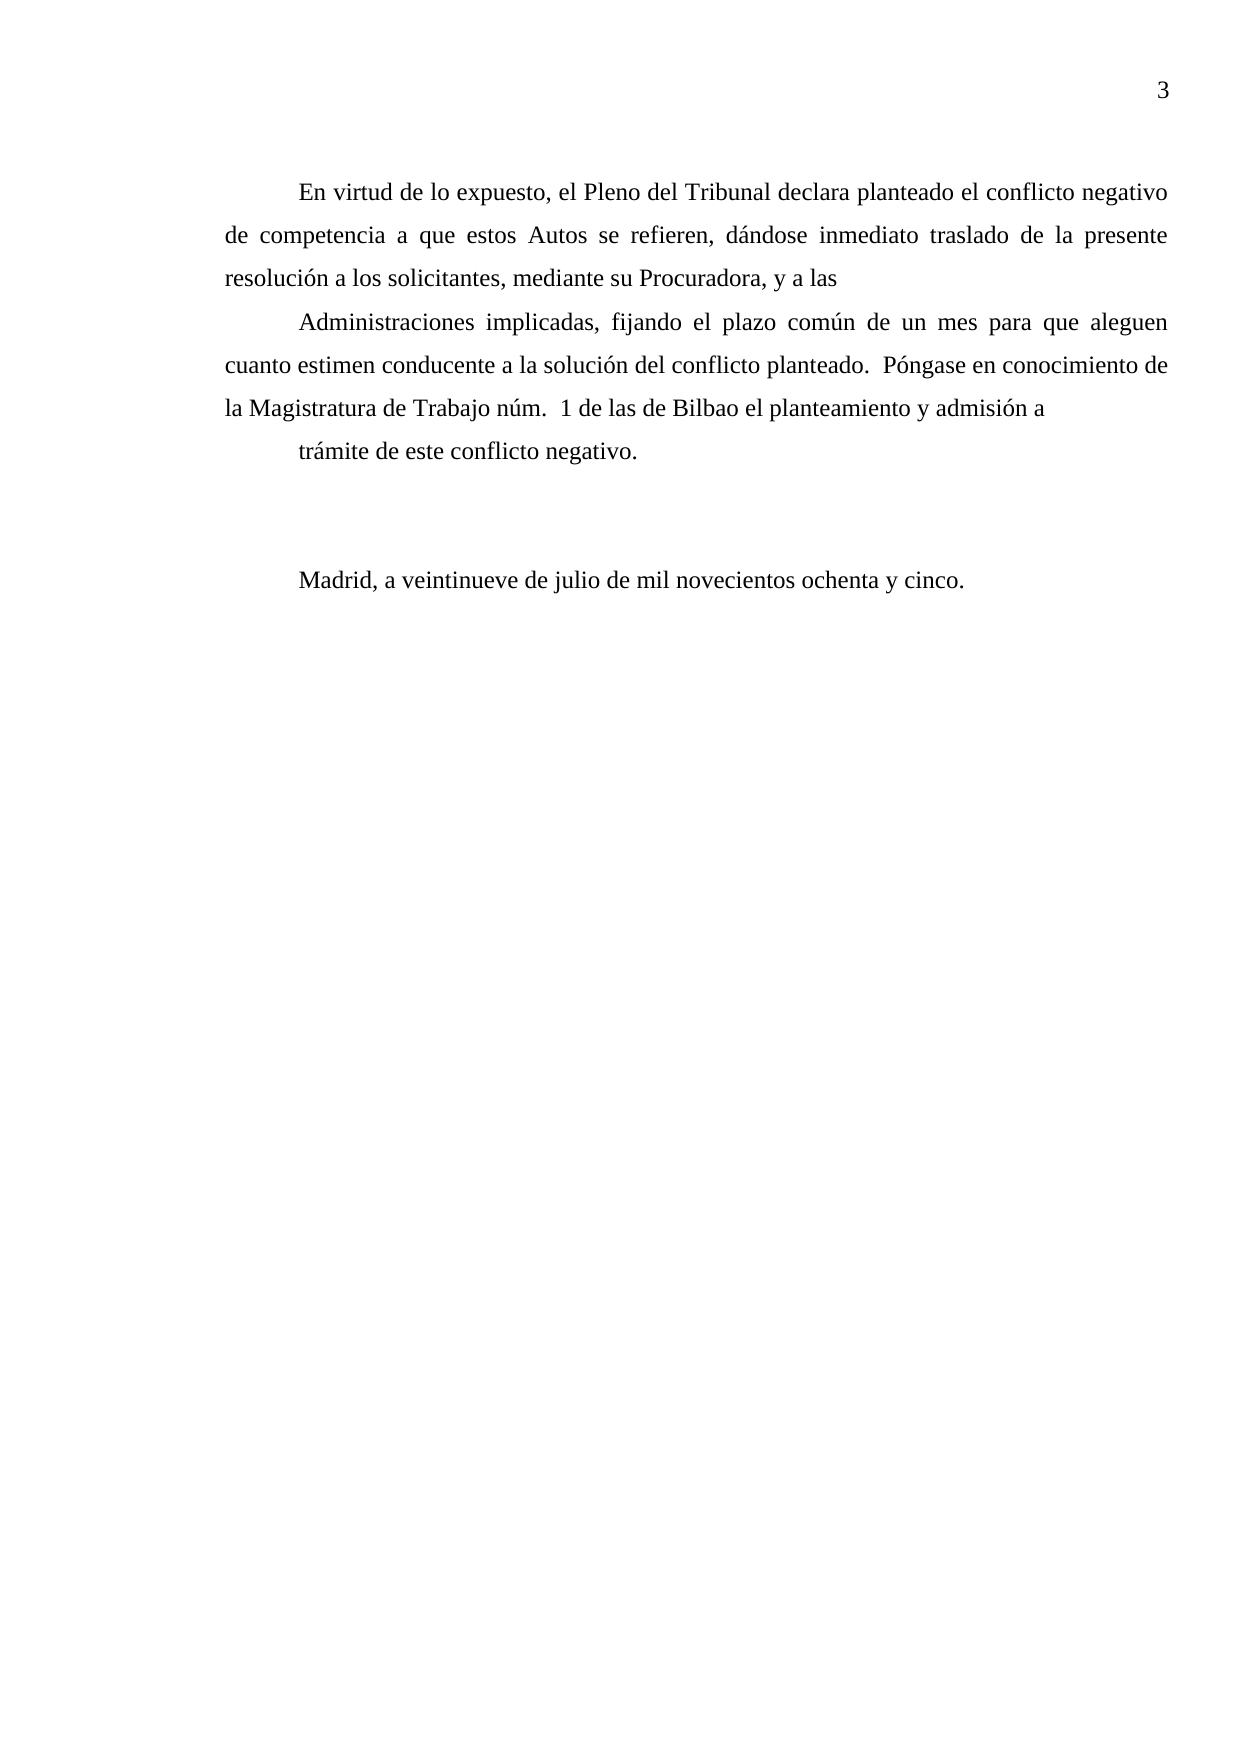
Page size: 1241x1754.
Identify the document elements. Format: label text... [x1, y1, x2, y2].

text En virtud de lo expuesto, el Pleno del Tribunal declara planteado el conflicto negativo de competencia a que estos Autos se refieren, dándose inmediato traslado de la presente resolución a los solicitantes, mediante su Procuradora, y a las [224, 177, 1169, 292]
text Administraciones implicadas, fijando el plazo común de un mes para que aleguen cuanto estimen conducente a la solución del conflicto planteado. Póngase en conocimiento de la Magistratura de Trabajo núm. 1 de las de Bilbao el planteamiento y admisión a [224, 307, 1169, 422]
text trámite de este conflicto negativo. [224, 436, 1169, 465]
text Madrid, a veintinueve de julio de mil novecientos ochenta y cinco. [224, 565, 1169, 594]
